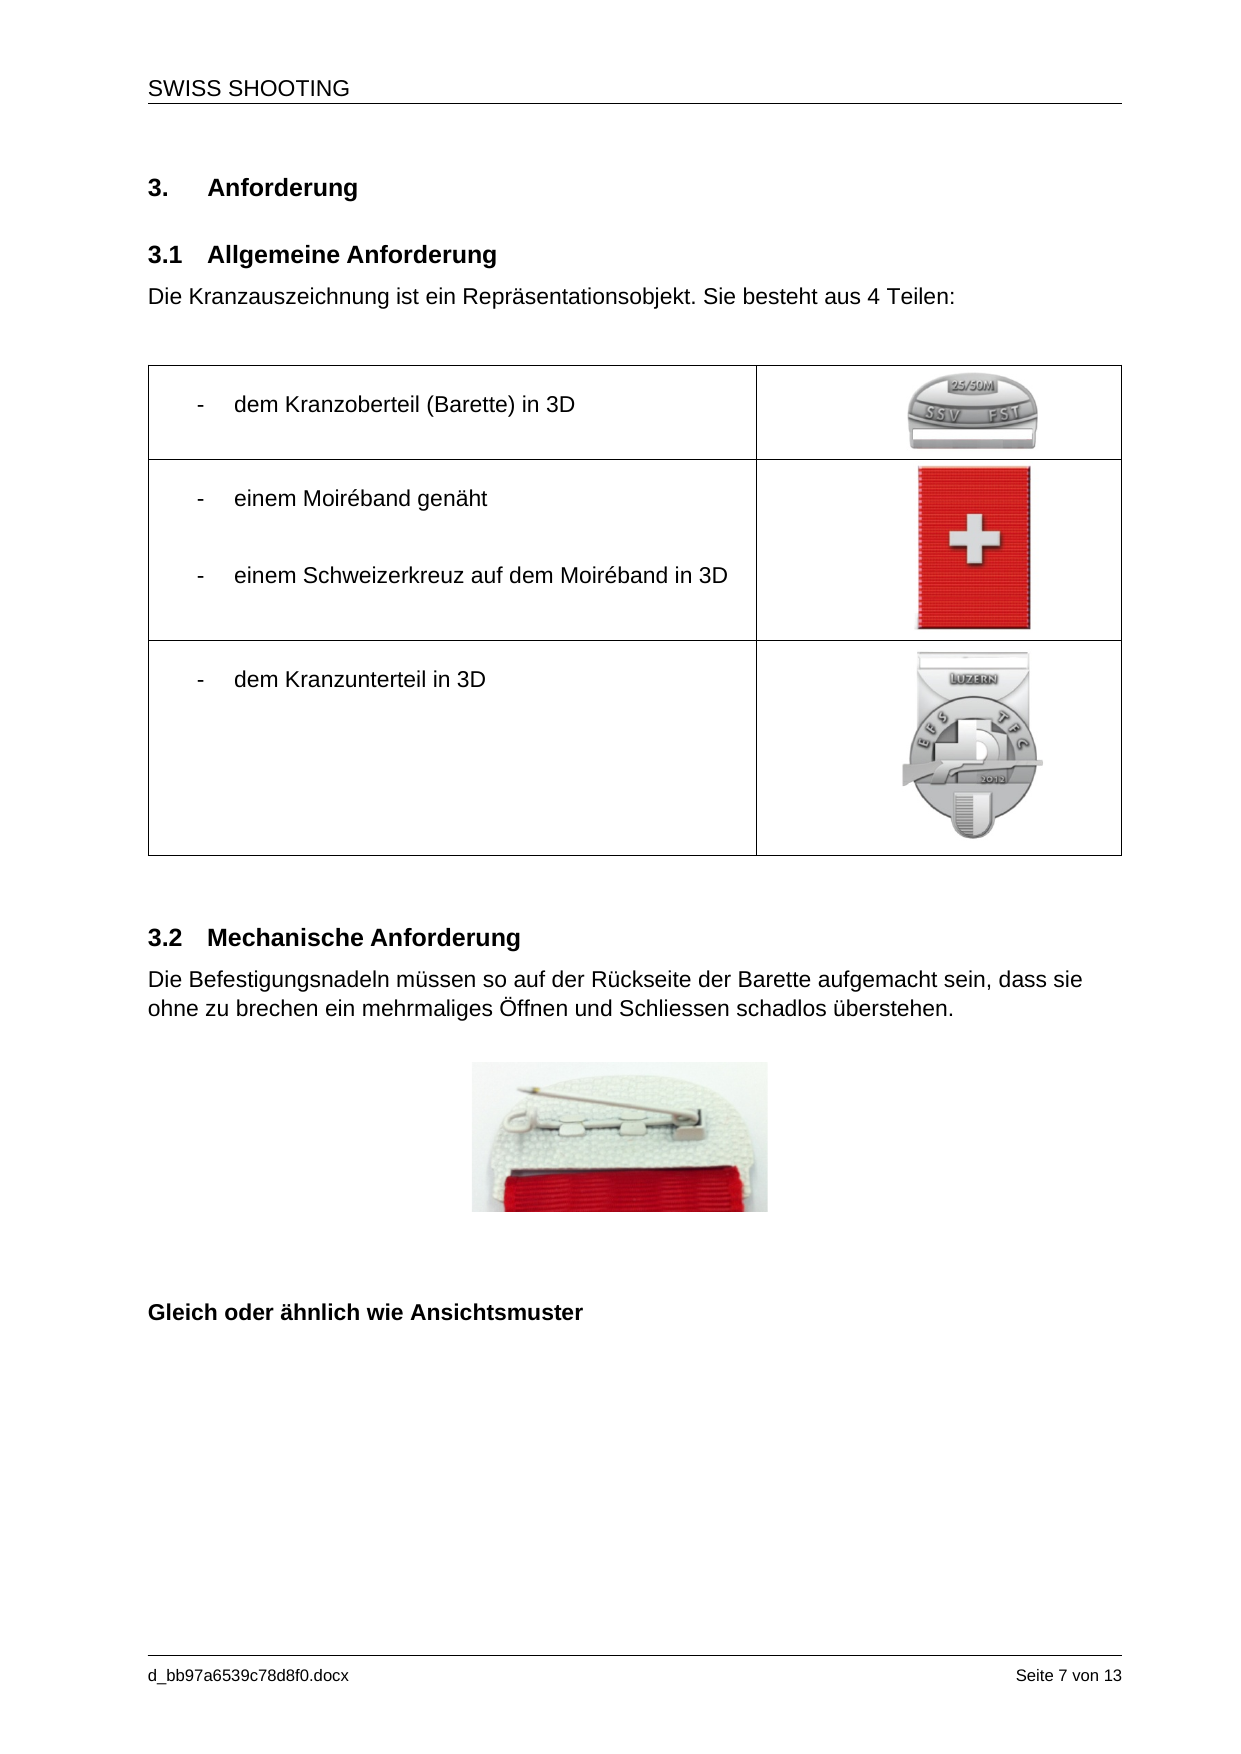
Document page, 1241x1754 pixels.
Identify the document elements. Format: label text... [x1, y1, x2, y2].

subtitle Mechanische Anforderung [148, 923, 1122, 951]
table_cell dem Kranzunterteil in 3D [149, 641, 756, 855]
subtitle Allgemeine Anforderung [148, 240, 1122, 269]
picture [900, 643, 1047, 842]
table_cell [757, 460, 1121, 640]
text Gleich oder ähnlich wie Ansichtsmuster [148, 1297, 1122, 1326]
table_cell [757, 641, 1121, 855]
table_cell einem Moiréband genäht einem Schweizerkreuz auf dem Moiréband in 3D [149, 460, 756, 640]
table_header [757, 366, 1121, 458]
picture [471, 1062, 768, 1212]
picture [895, 368, 1047, 454]
text Die Befestigungsnadeln müssen so auf der Rückseite der Barette aufgemacht sein, dass sie ohne zu brechen ein mehrmaliges Öffnen und Schliessen schadlos überstehen. [148, 964, 1122, 1022]
picture [907, 461, 1039, 633]
subtitle Anforderung [148, 171, 1122, 202]
table_header dem Kranzoberteil (Barette) in 3D [149, 366, 756, 458]
text Die Kranzauszeichnung ist ein Repräsentationsobjekt. Sie besteht aus 4 Teilen: [148, 281, 1122, 310]
